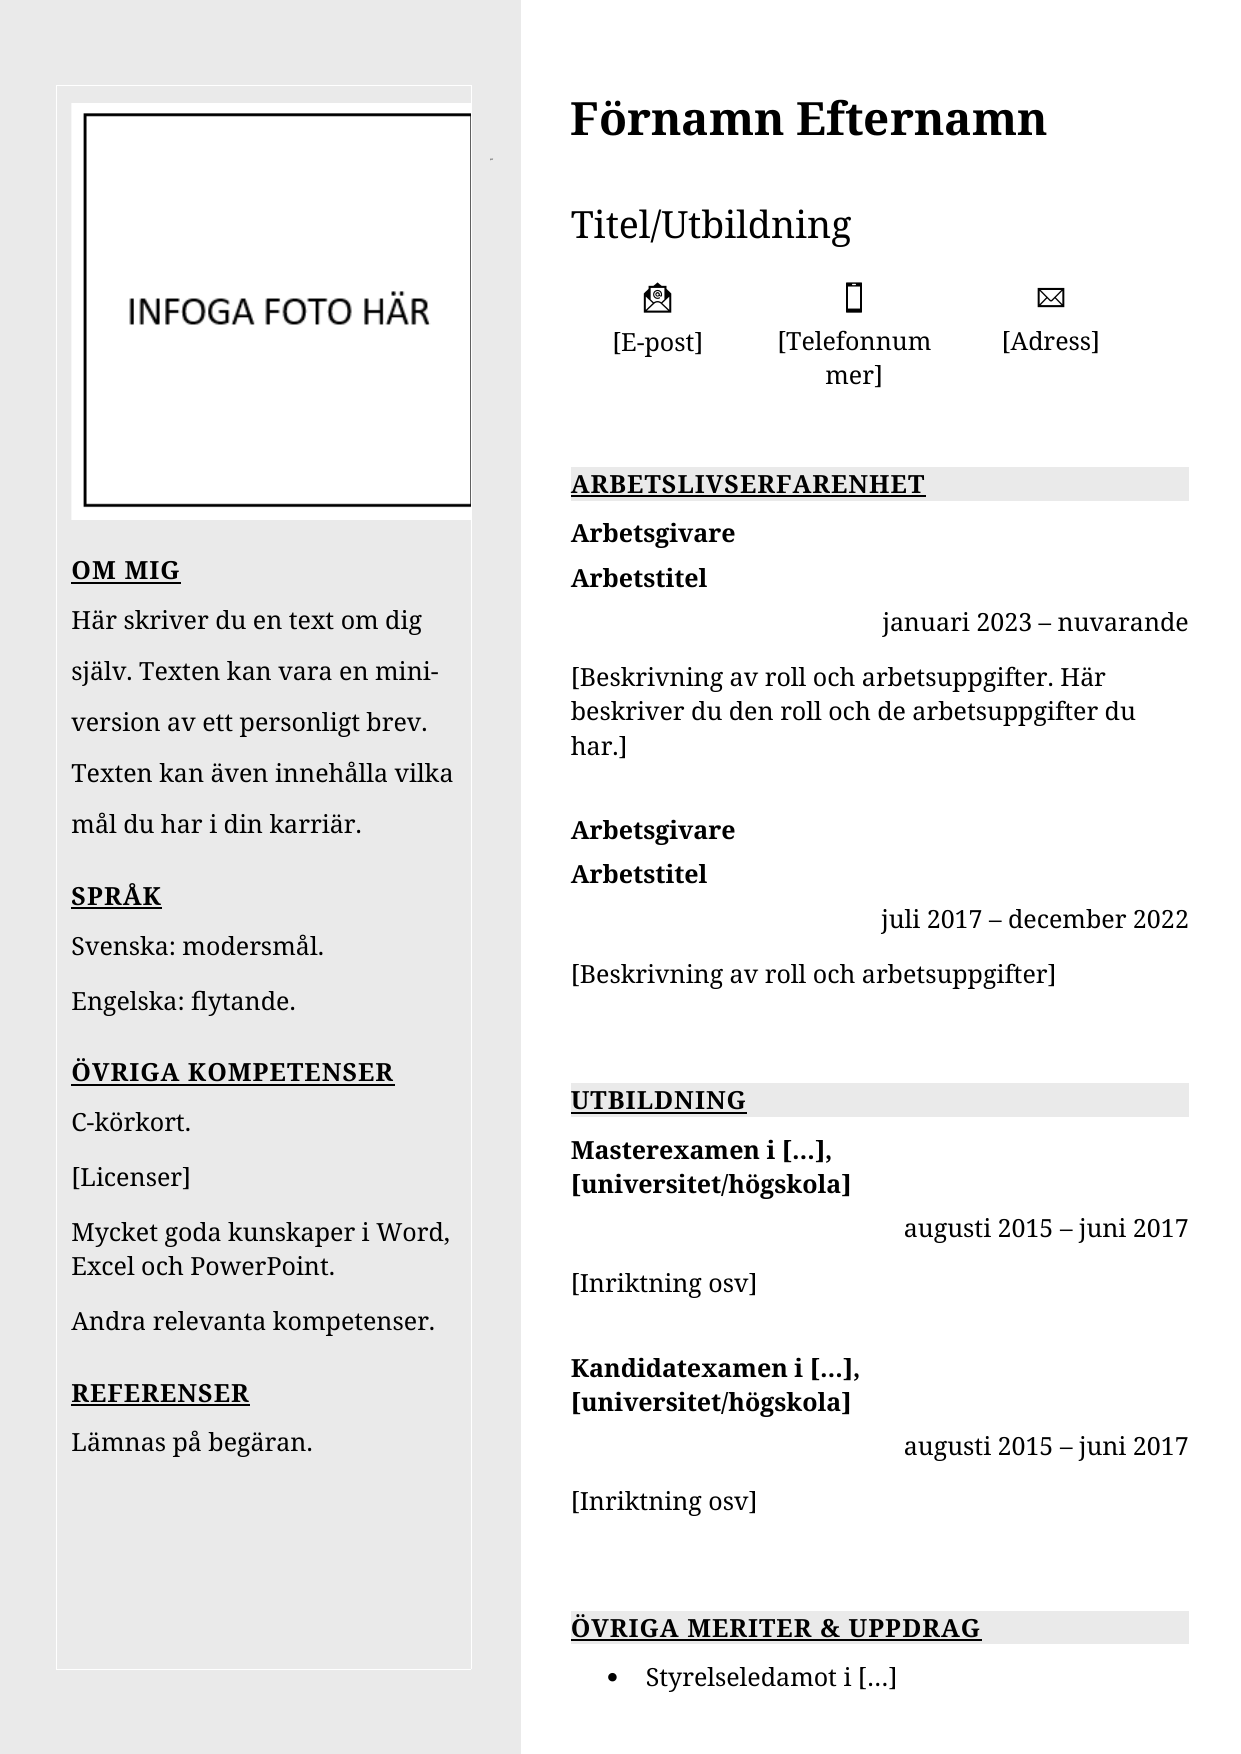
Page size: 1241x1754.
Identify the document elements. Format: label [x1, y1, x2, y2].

picture [71, 103, 471, 520]
picture [1035, 281, 1067, 314]
picture [641, 281, 674, 314]
picture [0, 0, 521, 1754]
picture [838, 281, 870, 314]
